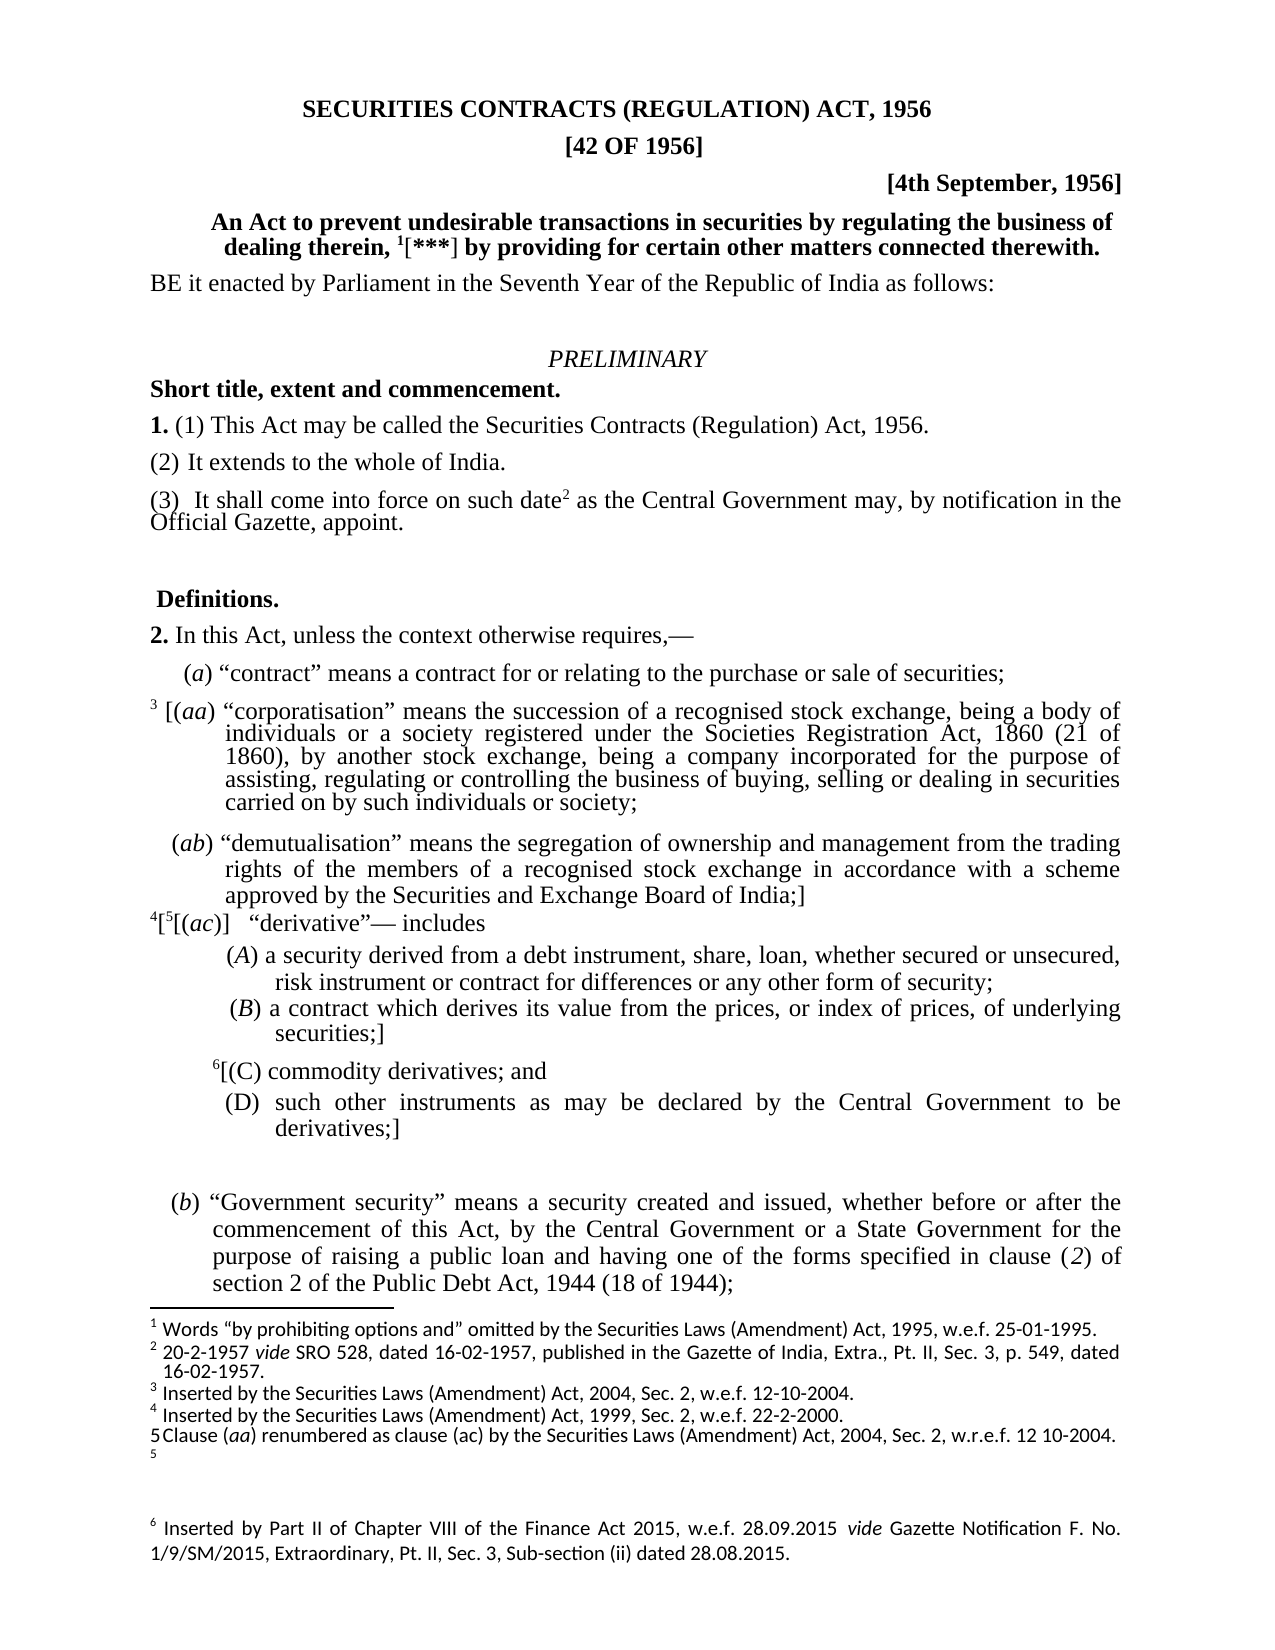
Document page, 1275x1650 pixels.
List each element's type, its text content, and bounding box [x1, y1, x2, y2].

text [(C) commodity derivatives; and [212, 1056, 1122, 1085]
list It shall come into force on such date as the Central Government may, by notification in the Official Gazette, appoint. [150, 491, 1122, 536]
text (b) “Government security” means a security created and issued, whether before or after the commencement of this Act, by the Central Government or a State Government for the purpose of raising a public loan and having one of the forms specified in clause (2) of section 2 of the Public Debt Act, 1944 (18 of 1944); [171, 1189, 1122, 1296]
text [4th September, 1956] [675, 168, 1122, 197]
text PRELIMINARY [548, 345, 1122, 374]
text (A) a security derived from a debt instrument, share, loan, whether secured or unsecured, risk instrument or contract for differences or any other form of security; [226, 942, 1122, 996]
text BE it enacted by Parliament in the Seventh Year of the Republic of India as follows: [150, 269, 1122, 297]
text Short title, extent and commencement. [150, 374, 1122, 402]
text (a) “contract” means a contract for or relating to the purchase or sale of securities; [183, 658, 1122, 687]
text (B) a contract which derives its value from the prices, or index of prices, of underlying securities;] [229, 996, 1122, 1047]
list such other instruments as may be declared by the Central Government to be derivatives;] [225, 1090, 1122, 1142]
text (ab) “demutualisation” means the segregation of ownership and management from the trading rights of the members of a recognised stock exchange in accordance with a scheme approved by the Securities and Exchange Board of India;] [171, 831, 1122, 908]
text [[(ac)] “derivative”— includes [150, 908, 1122, 937]
text Definitions. [156, 584, 1122, 613]
text An Act to prevent undesirable transactions in securities by regulating the business of dealing therein, [***] by providing for certain other matters connected therewith. [202, 211, 1122, 260]
list It extends to the whole of India. [150, 448, 1122, 476]
text 1. (1) This Act may be called the Securities Contracts (Regulation) Act, 1956. [150, 411, 1122, 439]
text [(aa) “corporatisation” means the succession of a recognised stock exchange, being a body of individuals or a society registered under the Societies Registration Act, 1860 (21 of 1860), by another stock exchange, being a company incorporated for the purpose of assisting, regulating or controlling the business of buying, selling or dealing in securities carried on by such individuals or society; [150, 701, 1122, 816]
text 2. In this Act, unless the context otherwise requires,— [150, 621, 1122, 650]
text [42 OF 1956] [564, 131, 1122, 160]
text SECURITIES CONTRACTS (REGULATION) ACT, 1956 [302, 94, 1122, 123]
